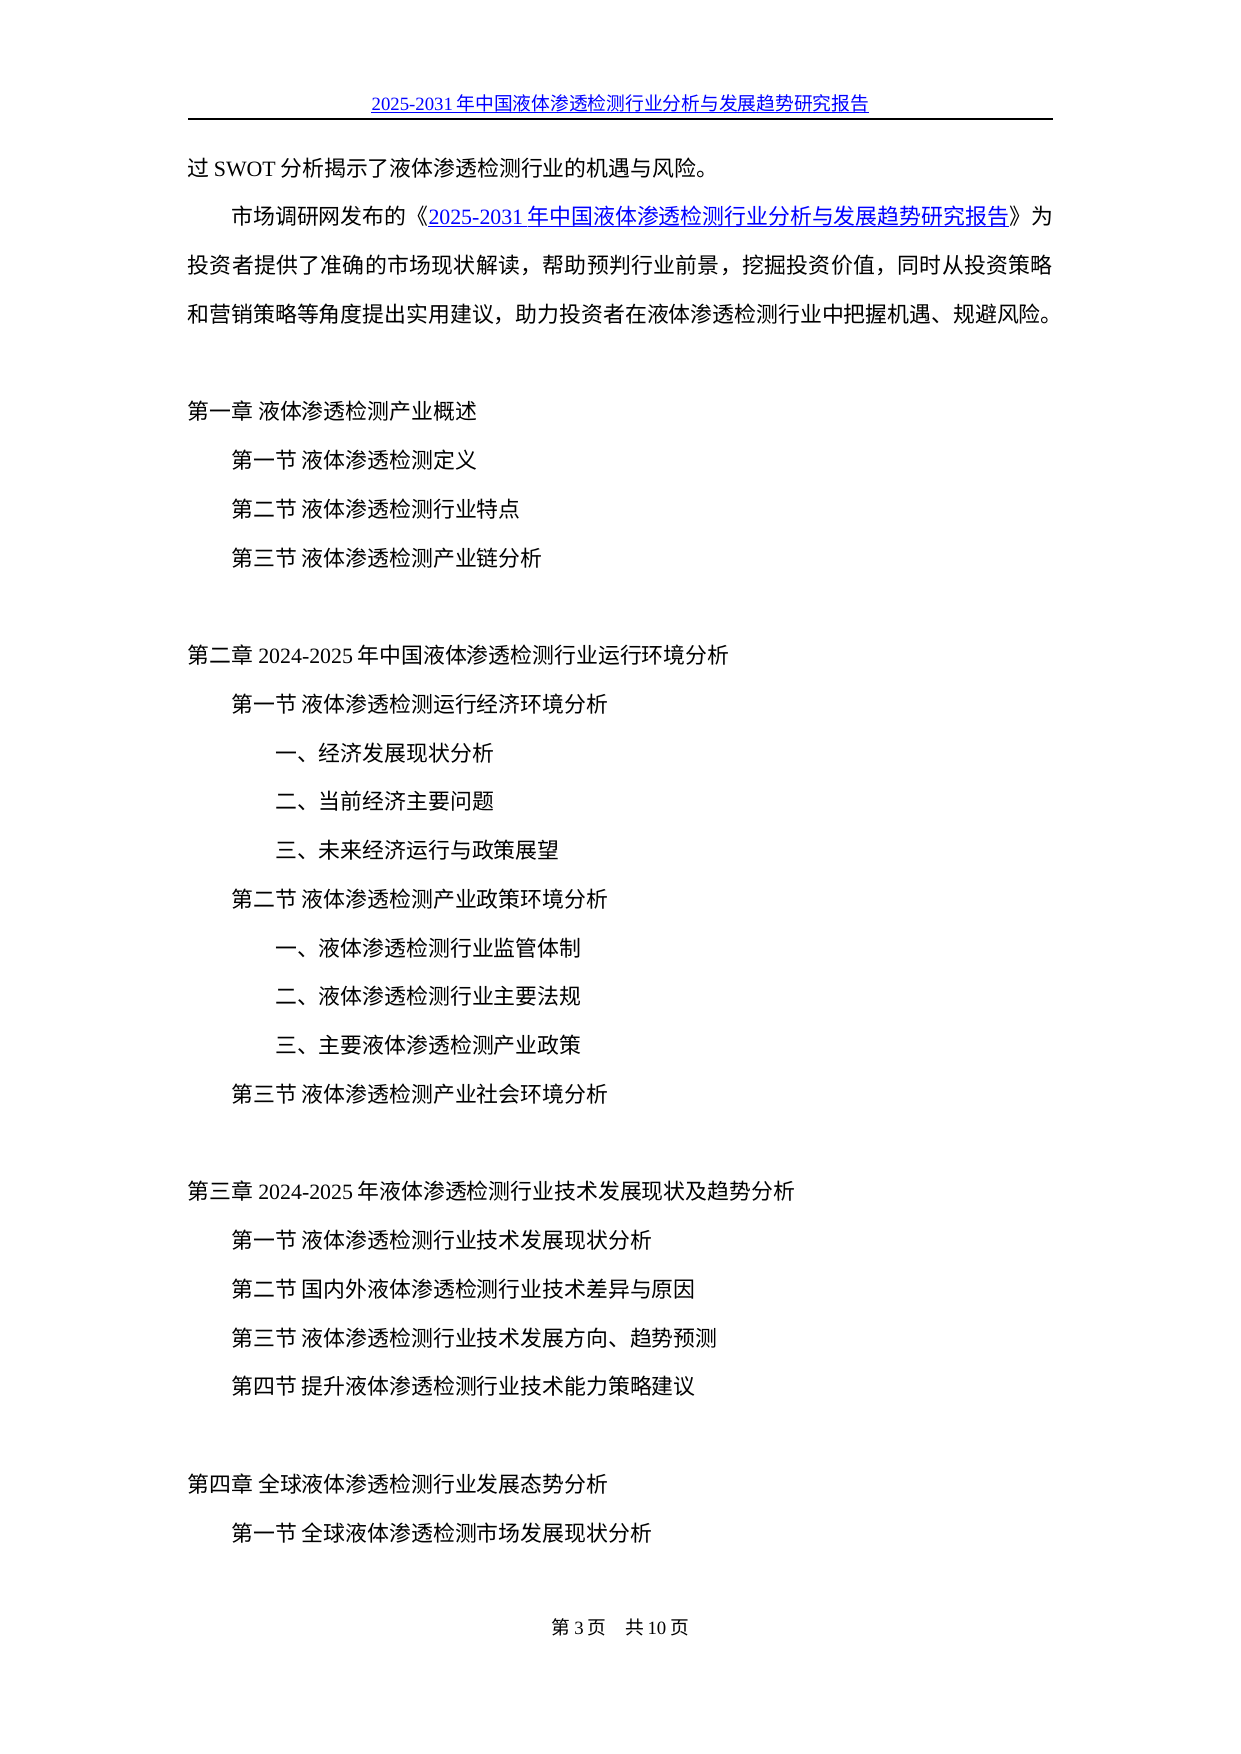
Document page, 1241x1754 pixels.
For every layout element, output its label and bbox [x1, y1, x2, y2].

text [187, 150, 1053, 1548]
